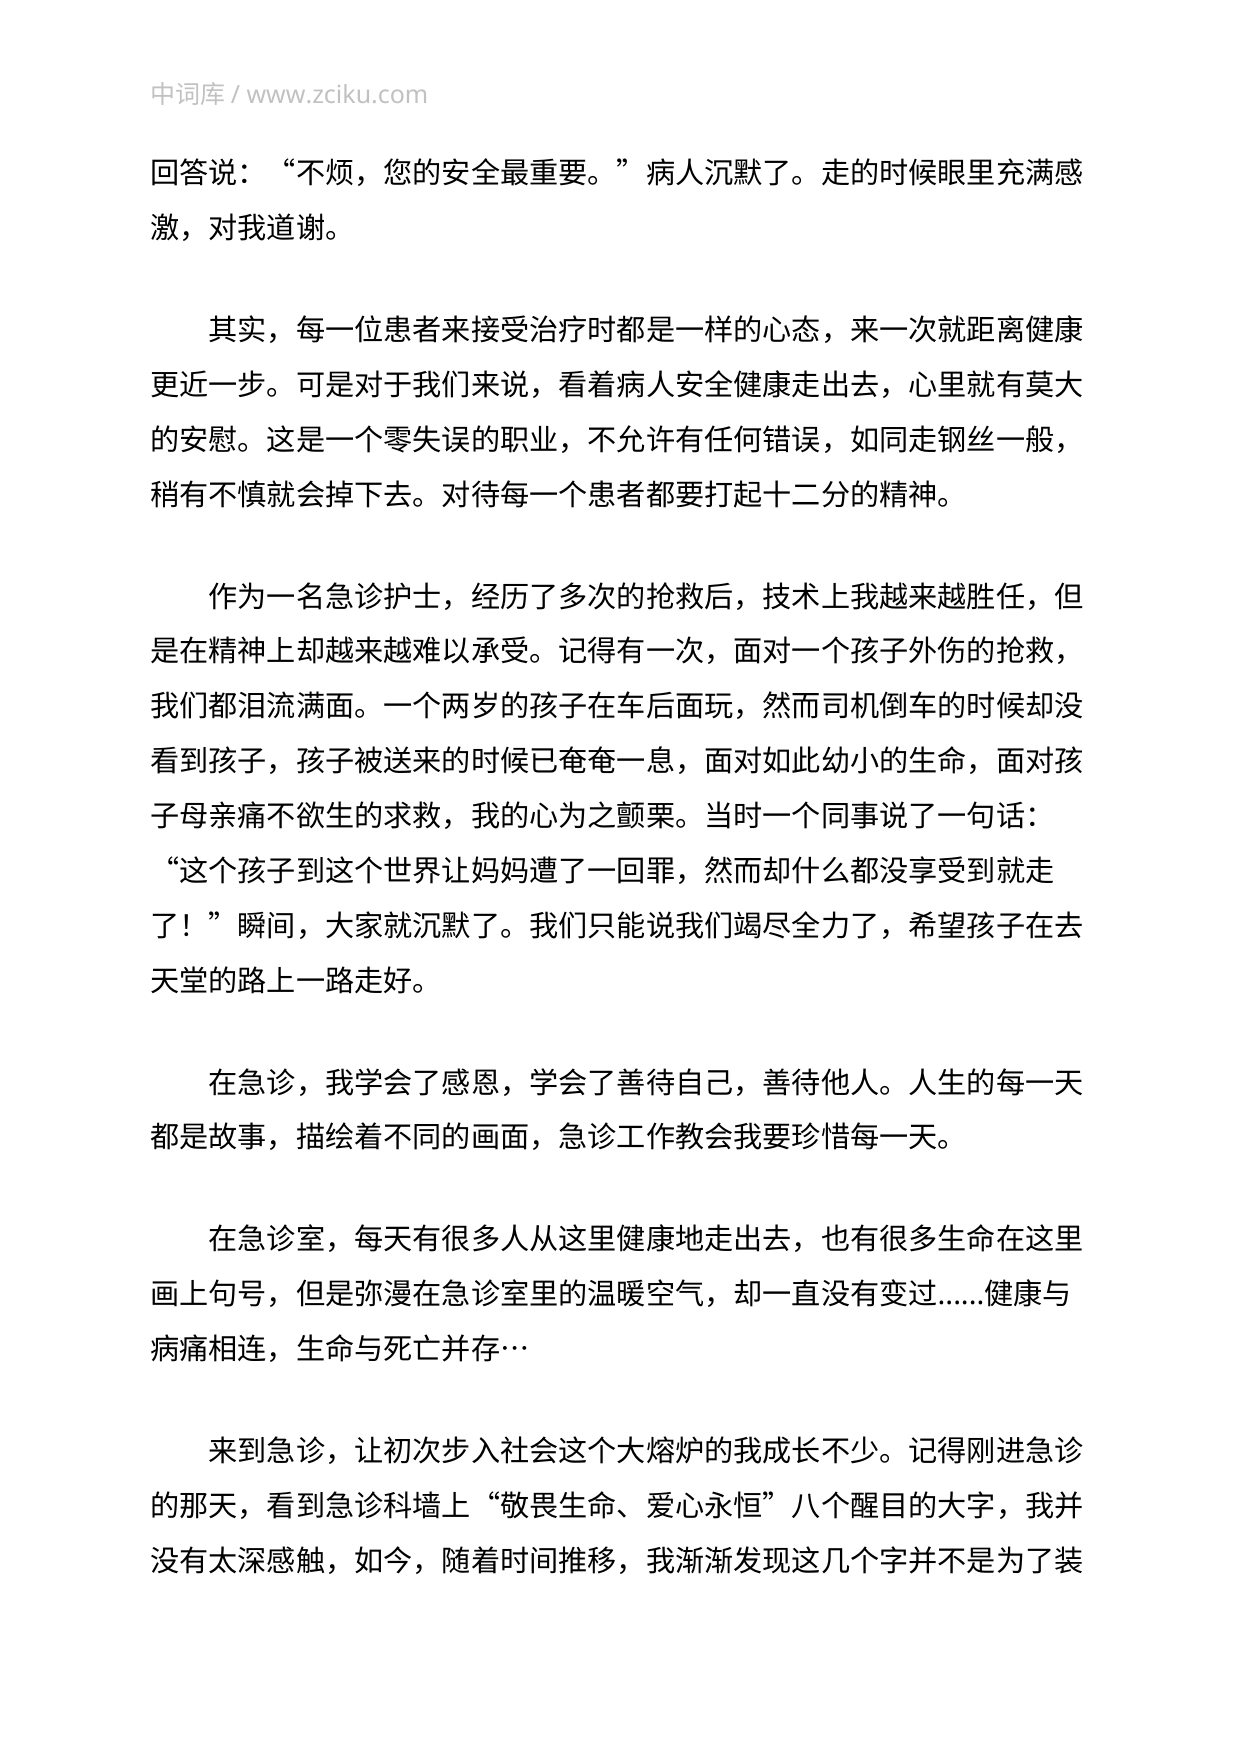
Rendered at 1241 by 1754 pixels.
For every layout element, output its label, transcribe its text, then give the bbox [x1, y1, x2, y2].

text 在急诊，我学会了感恩，学会了善待自己，善待他人。人生的每一天都是故事，描绘着不同的画面，急诊工作教会我要珍惜每一天。 [150, 1059, 1090, 1156]
text 其实，每一位患者来接受治疗时都是一样的心态，来一次就距离健康更近一步。可是对于我们来说，看着病人安全健康走出去，心里就有莫大的安慰。这是一个零失误的职业，不允许有任何错误，如同走钢丝一般，稍有不慎就会掉下去。对待每一个患者都要打起十二分的精神。 [150, 307, 1090, 514]
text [150, 150, 1090, 247]
text 在急诊室，每天有很多人从这里健康地走出去，也有很多生命在这里画上句号，但是弥漫在急诊室里的温暖空气，却一直没有变过......健康与病痛相连，生命与死亡并存… [150, 1216, 1090, 1368]
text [150, 1427, 1090, 1579]
text 作为一名急诊护士，经历了多次的抢救后，技术上我越来越胜任，但是在精神上却越来越难以承受。记得有一次，面对一个孩子外伤的抢救，我们都泪流满面。一个两岁的孩子在车后面玩，然而司机倒车的时候却没看到孩子，孩子被送来的时候已奄奄一息，面对如此幼小的生命，面对孩子母亲痛不欲生的求救，我的心为之颤栗。当时一个同事说了一句话：“这个孩子到这个世界让妈妈遭了一回罪，然而却什么都没享受到就走了！”瞬间，大家就沉默了。我们只能说我们竭尽全力了，希望孩子在去天堂的路上一路走好。 [150, 573, 1090, 1000]
